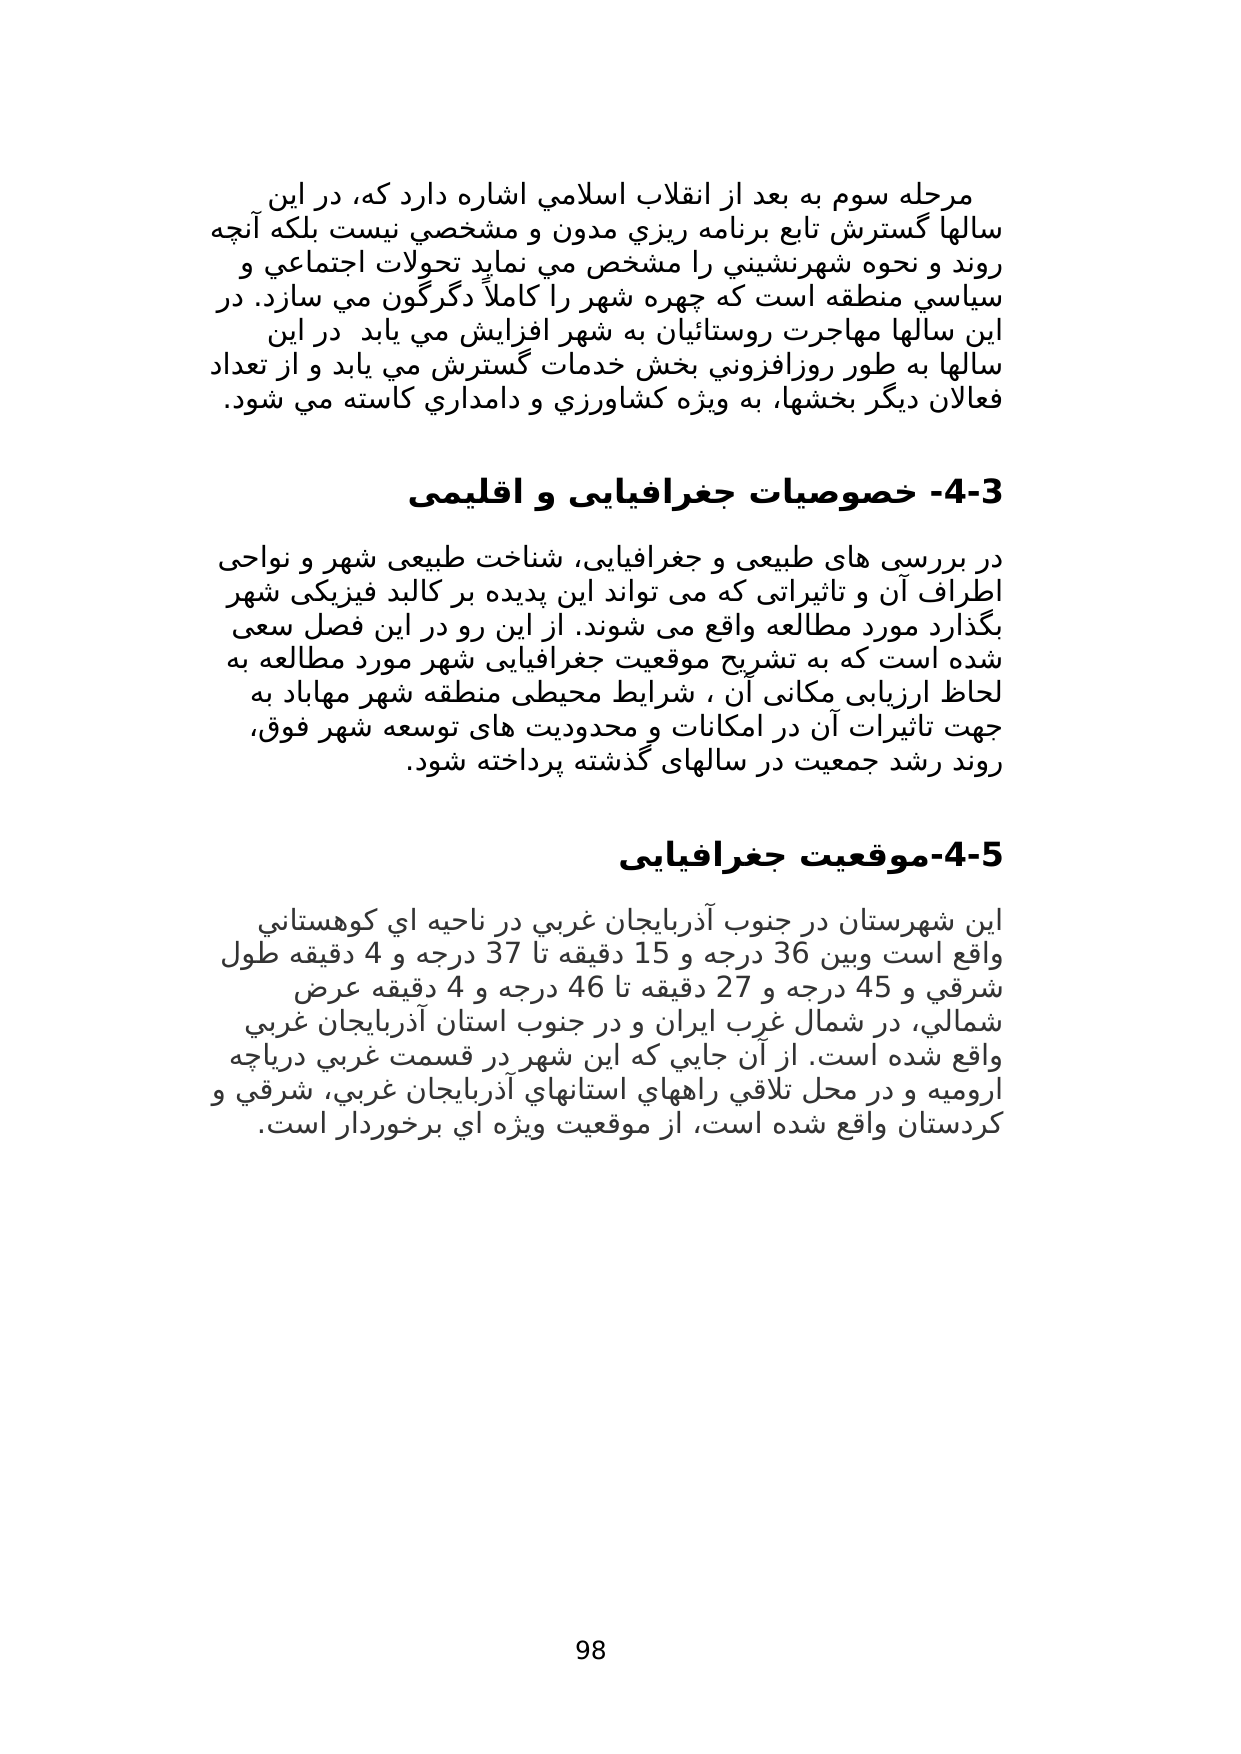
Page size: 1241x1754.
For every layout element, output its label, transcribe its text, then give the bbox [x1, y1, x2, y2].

list 4-3- خصوصیات جغرافیایی و اقلیمی [205, 472, 1004, 511]
text مرحله سوم به بعد از انقلاب اسلامي اشاره دارد که، در اين سالها گسترش تابع برنامه ريزي مدون و مشخصي نيست بلکه آنچه روند و نحوه شهرنشيني را مشخص مي نمايد تحولات اجتماعي و سياسي منطقه است که چهره شهر را کاملاً دگرگون مي سازد. در اين سالها مهاجرت روستائيان به شهر افزايش مي يابد در اين سالها به طور روزافزوني بخش خدمات گسترش مي يابد و از تعداد فعالان ديگر بخشها، به ويژه کشاورزي و دامداري کاسته مي شود. [205, 177, 1004, 415]
text اين شهرستان در جنوب آذربايجان غربي در ناحيه اي کوهستاني واقع است وبين 36 درجه و 15 دقيقه تا 37 درجه و 4 دقيقه طول شرقي و 45 درجه و 27 دقيقه تا 46 درجه و 4 دقيقه عرض شمالي، در شمال غرب ايران و در جنوب استان آذربايجان غربي واقع شده است. از آن جايي که اين شهر در قسمت غربي درياچه اروميه و در محل تلاقي راههاي استانهاي آذربايجان غربي، شرقي و کردستان واقع شده است، از موقعيت ويژه اي برخوردار است. [205, 903, 1004, 1141]
text در بررسی های طبیعی و جغرافیایی، شناخت طبیعی شهر و نواحی اطراف آن و تاثیراتی که می تواند این پدیده بر کالبد فیزیکی شهر بگذارد مورد مطالعه واقع می شوند. از این رو در این فصل سعی شده است که به تشریح موقعیت جغرافیایی شهر مورد مطالعه به لحاظ ارزیابی مکانی آن ، شرایط محیطی منطقه شهر مهاباد به جهت تاثیرات آن در امکانات و محدودیت های توسعه شهر فوق، روند رشد جمعیت در سالهای گذشته پرداخته شود. [205, 540, 1004, 778]
list 4-5-موقعیت جغرافیایی [205, 835, 1004, 874]
